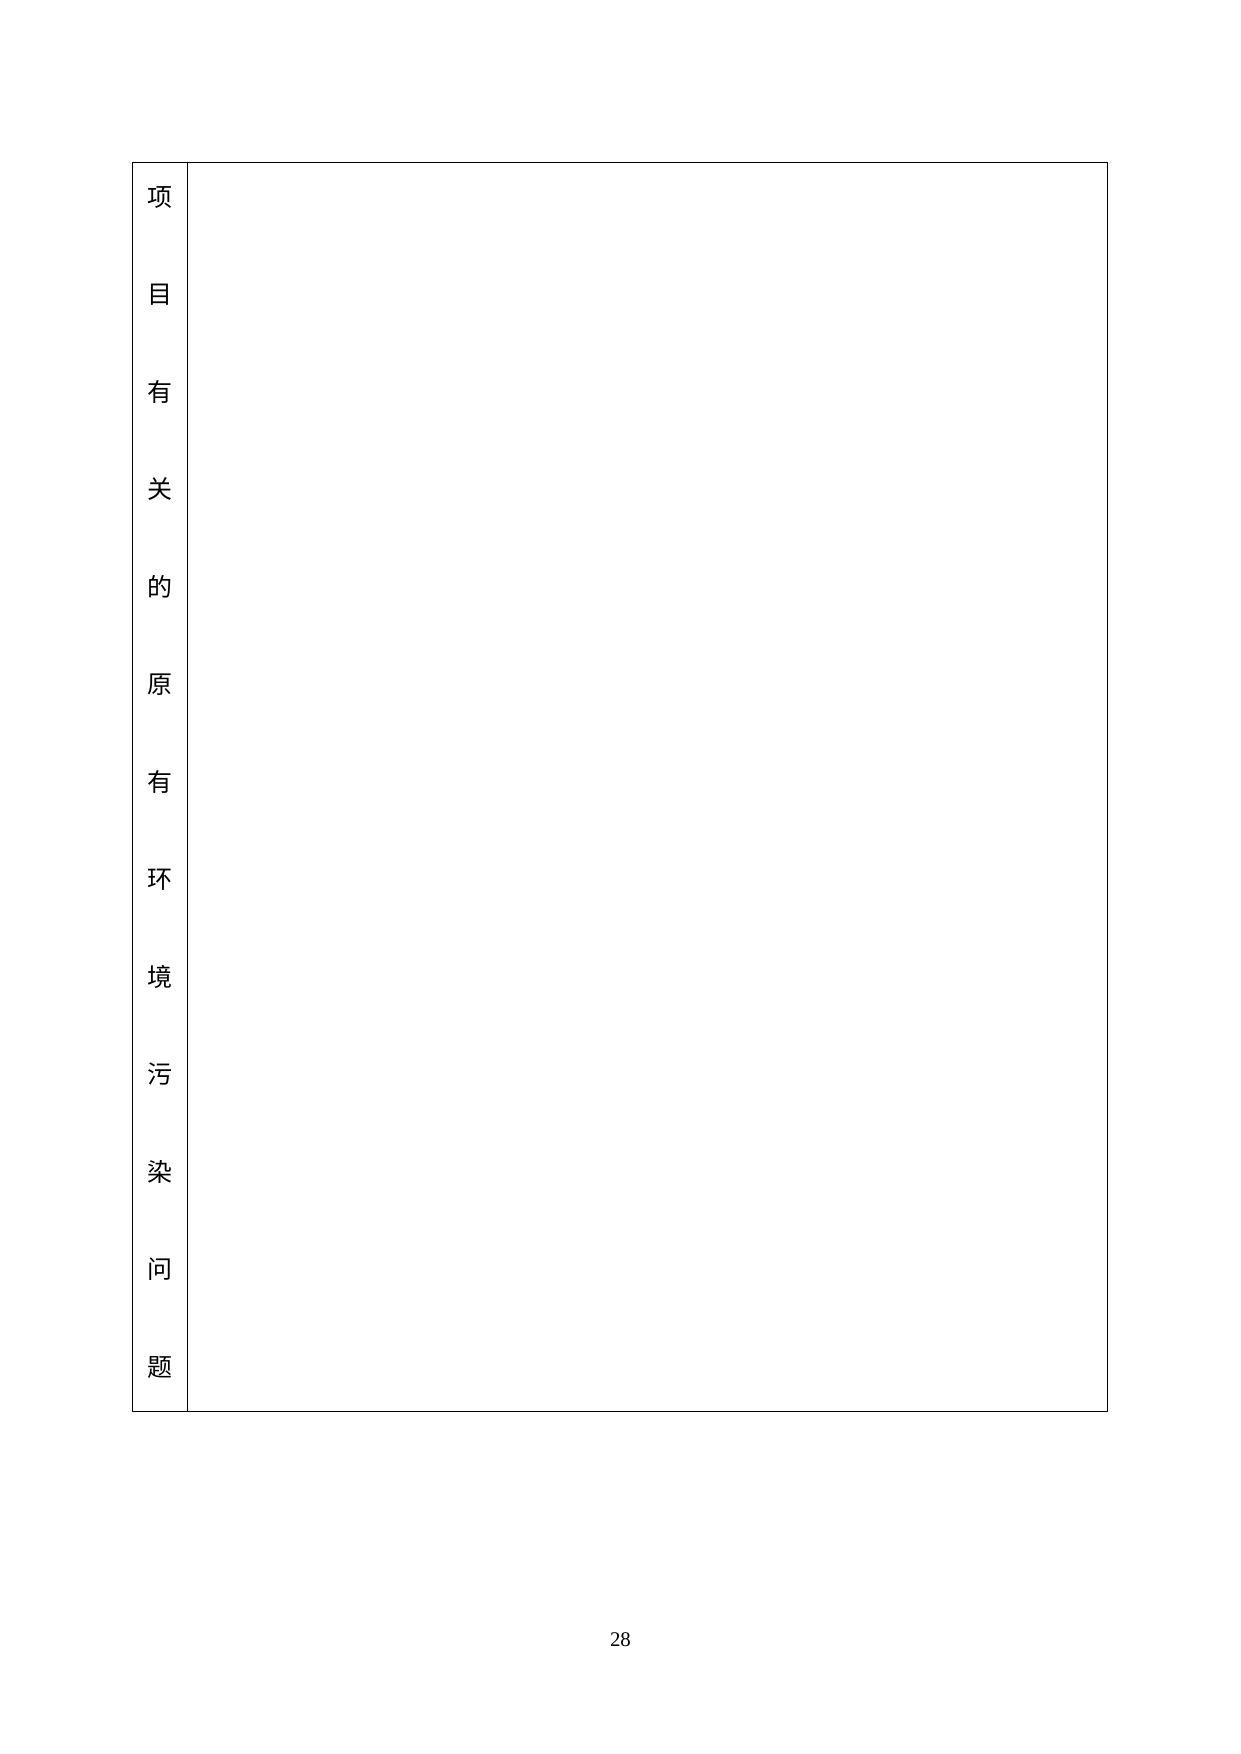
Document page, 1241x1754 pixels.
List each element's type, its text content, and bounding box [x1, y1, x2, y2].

table_cell 与项目有关的原有环境污染问题 [133, 163, 187, 1411]
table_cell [188, 163, 1107, 1411]
